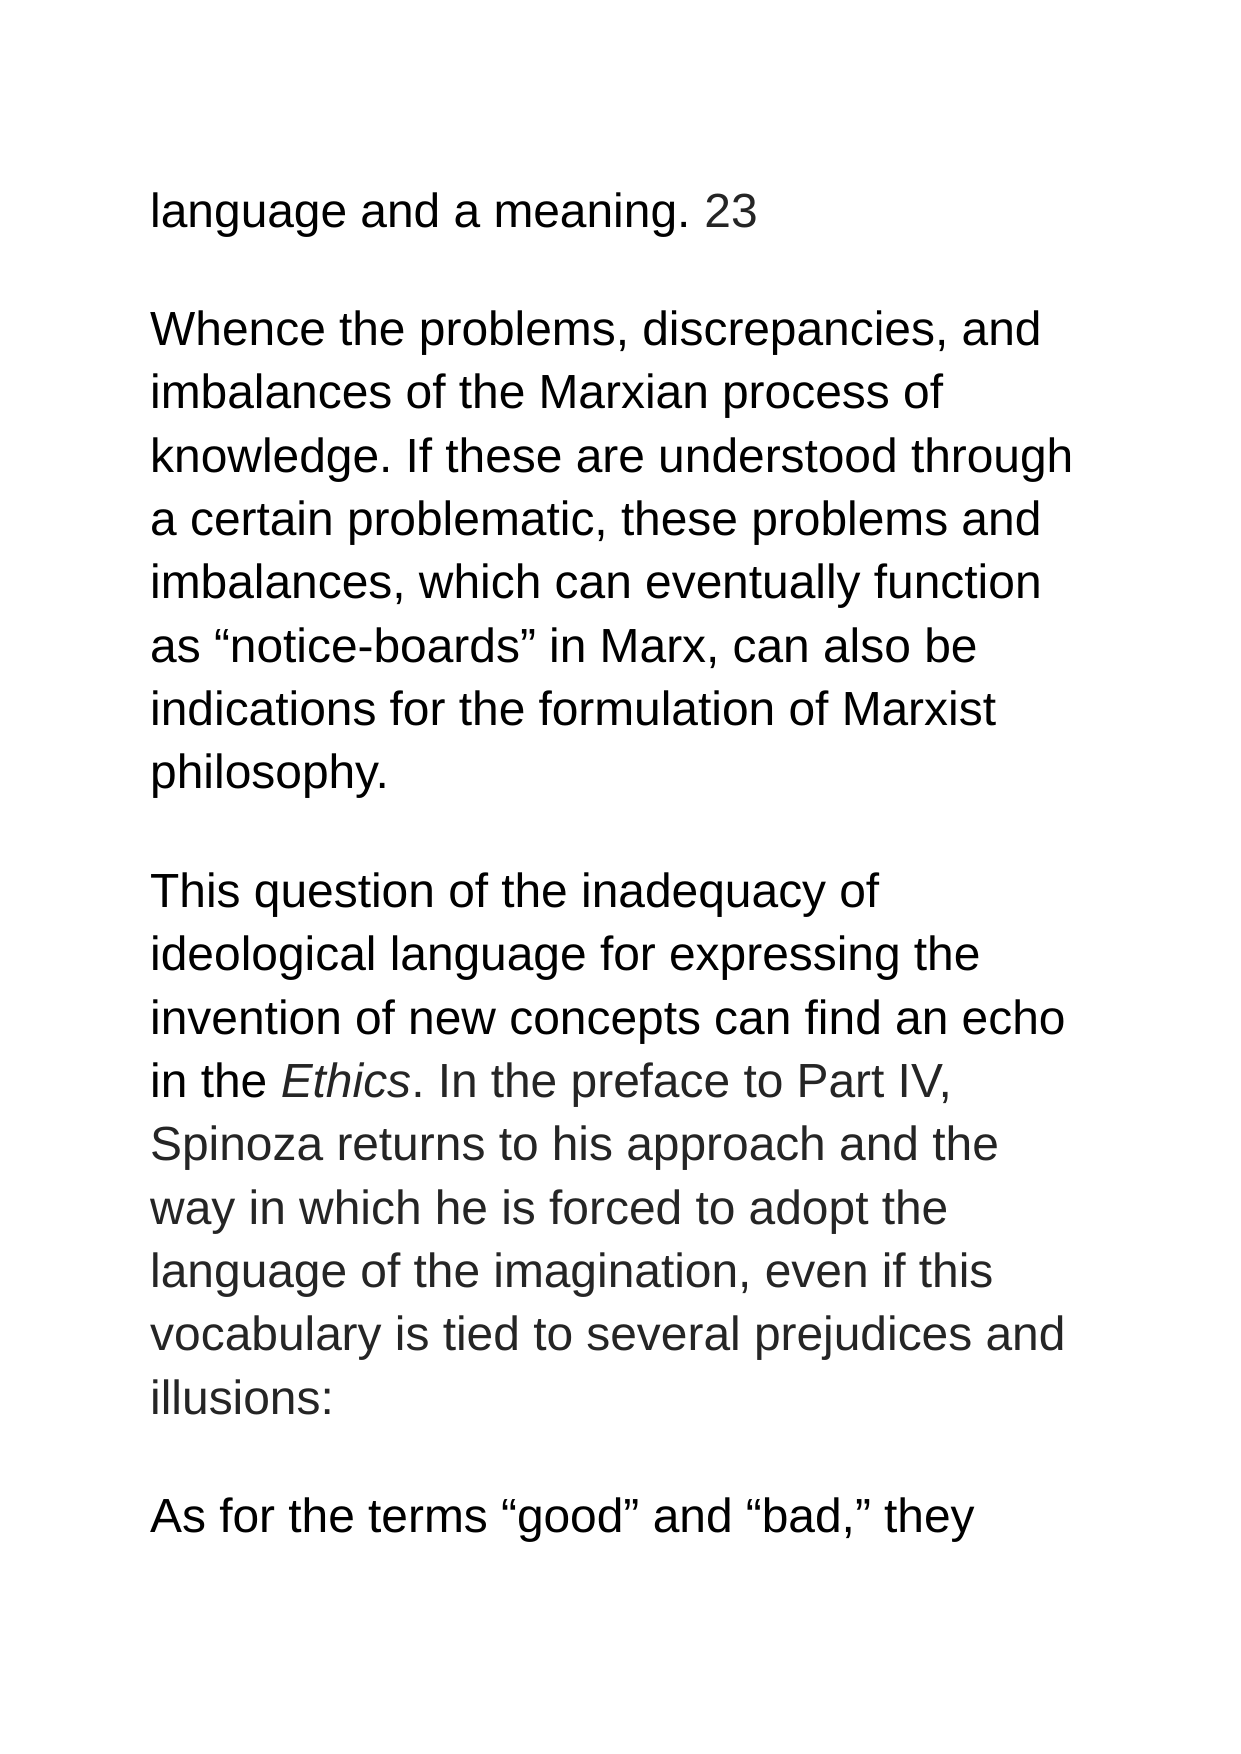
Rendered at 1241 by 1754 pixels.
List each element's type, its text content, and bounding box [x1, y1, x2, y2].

text language and a meaning. 23 [150, 189, 1090, 244]
text Whence the problems, discrepancies, and imbalances of the Marxian process of knowledge. If these are understood through a certain problematic, these problems and imbalances, which can eventually function as “notice-boards” in Marx, can also be indications for the formulation of Marxist philosophy. [150, 308, 1090, 806]
text This question of the inadequacy of ideological language for expressing the invention of new concepts can find an echo in the Ethics. In the preface to Part IV, Spinoza returns to his approach and the way in which he is forced to adopt the language of the imagination, even if this vocabulary is tied to several prejudices and illusions: [150, 869, 1090, 1431]
